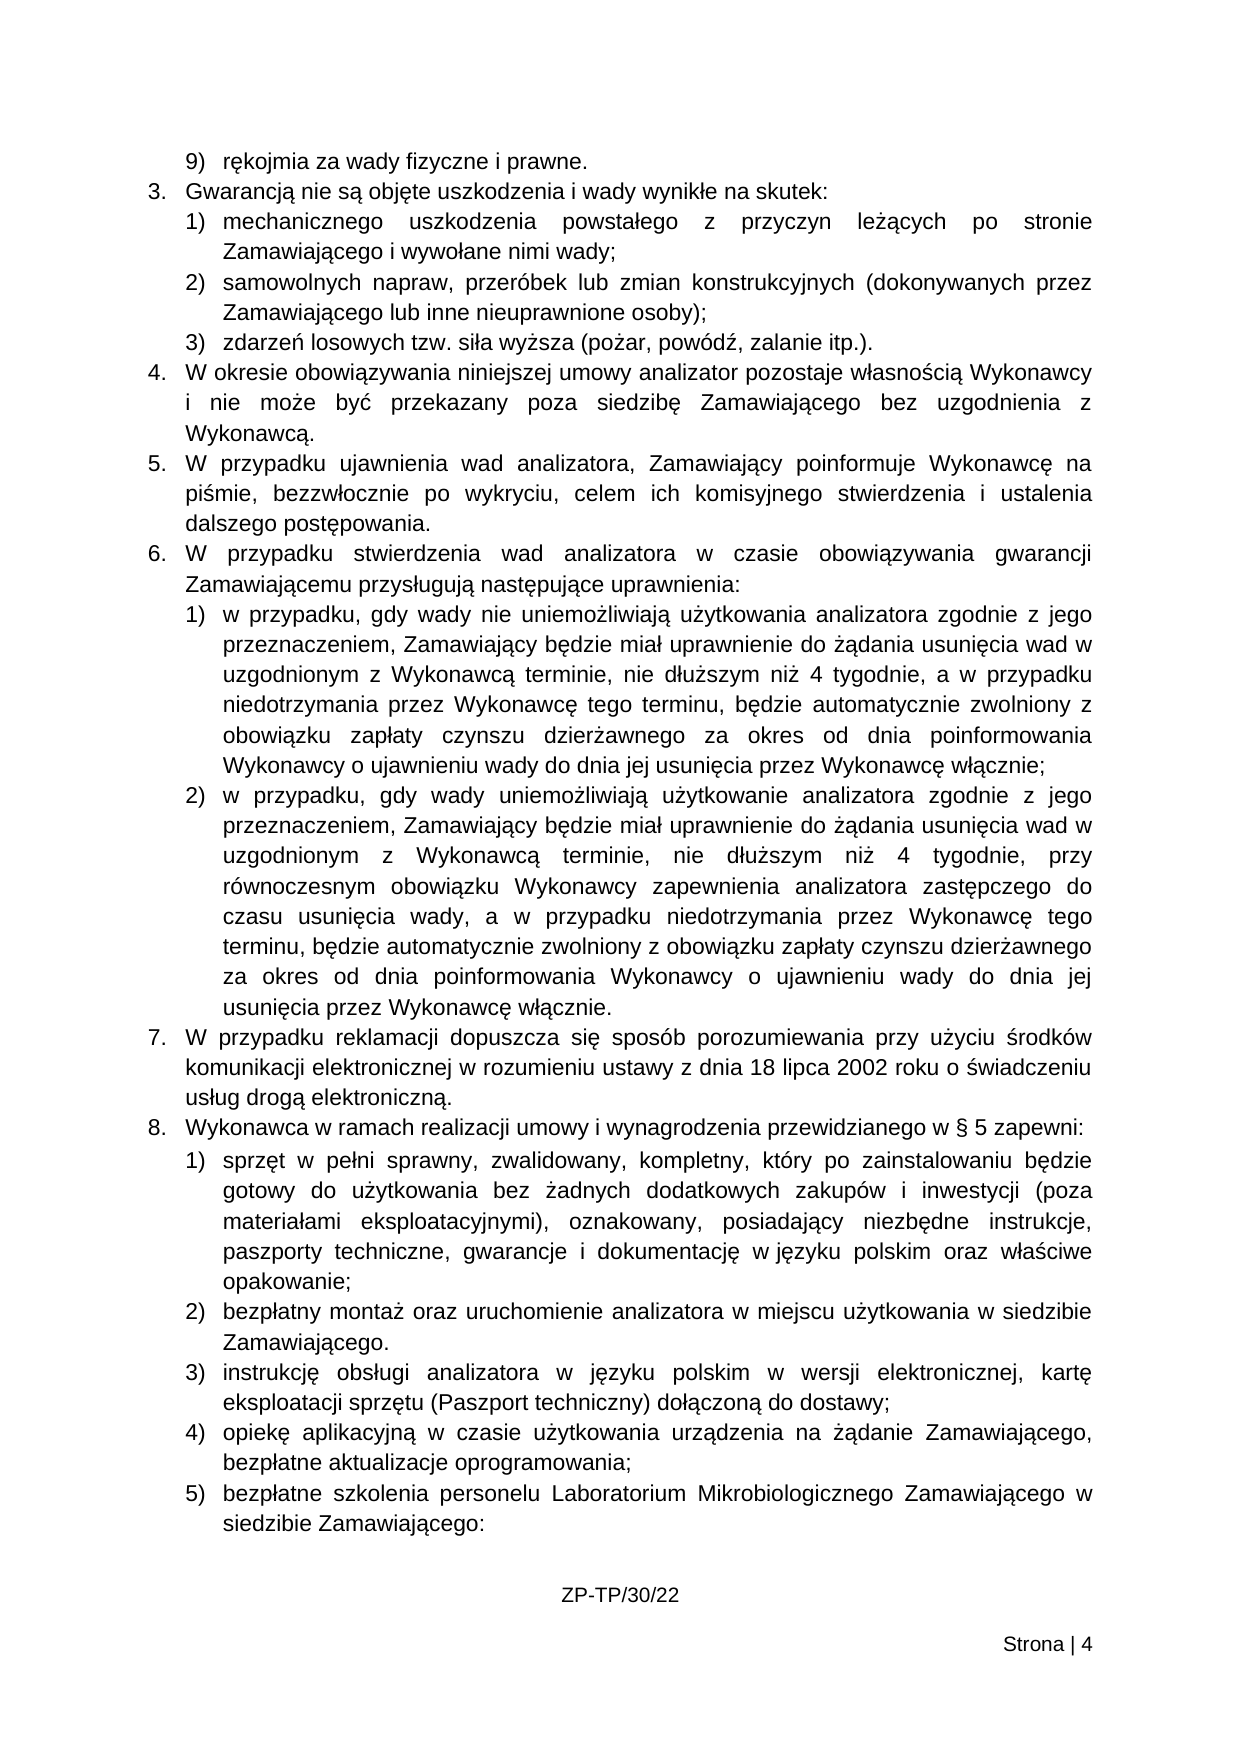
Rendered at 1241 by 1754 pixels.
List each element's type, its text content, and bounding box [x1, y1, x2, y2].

list bezpłatny montaż oraz uruchomienie analizatora w miejscu użytkowania w siedzibie Zamawiającego. [185, 1298, 1093, 1355]
list w przypadku, gdy wady uniemożliwiają użytkowanie analizatora zgodnie z jego przeznaczeniem, Zamawiający będzie miał uprawnienie do żądania usunięcia wad w uzgodnionym z Wykonawcą terminie, nie dłuższym niż 4 tygodnie, przy równoczesnym obowiązku Wykonawcy zapewnienia analizatora zastępczego do czasu usunięcia wady, a w przypadku niedotrzymania przez Wykonawcę tego terminu, będzie automatycznie zwolniony z obowiązku zapłaty czynszu dzierżawnego za okres od dnia poinformowania Wykonawcy o ujawnieniu wady do dnia jej usunięcia przez Wykonawcę włącznie. [185, 782, 1093, 1020]
list sprzęt w pełni sprawny, zwalidowany, kompletny, który po zainstalowaniu będzie gotowy do użytkowania bez żadnych dodatkowych zakupów i inwestycji (poza materiałami eksploatacyjnymi), oznakowany, posiadający niezbędne instrukcje, paszporty techniczne, gwarancje i dokumentację w języku polskim oraz właściwe opakowanie; [185, 1147, 1093, 1294]
list bezpłatne szkolenia personelu Laboratorium Mikrobiologicznego Zamawiającego w siedzibie Zamawiającego: [185, 1479, 1093, 1536]
list Wykonawca w ramach realizacji umowy i wynagrodzenia przewidzianego w § 5 zapewni: [148, 1114, 1093, 1141]
list w przypadku, gdy wady nie uniemożliwiają użytkowania analizatora zgodnie z jego przeznaczeniem, Zamawiający będzie miał uprawnienie do żądania usunięcia wad w uzgodnionym z Wykonawcą terminie, nie dłuższym niż 4 tygodnie, a w przypadku niedotrzymania przez Wykonawcę tego terminu, będzie automatycznie zwolniony z obowiązku zapłaty czynszu dzierżawnego za okres od dnia poinformowania Wykonawcy o ujawnieniu wady do dnia jej usunięcia przez Wykonawcę włącznie; [185, 601, 1093, 778]
list opiekę aplikacyjną w czasie użytkowania urządzenia na żądanie Zamawiającego, bezpłatne aktualizacje oprogramowania; [185, 1419, 1093, 1476]
list rękojmia za wady fizyczne i prawne. [185, 148, 1093, 174]
list W przypadku ujawnienia wad analizatora, Zamawiający poinformuje Wykonawcę na piśmie, bezzwłocznie po wykryciu, celem ich komisyjnego stwierdzenia i ustalenia dalszego postępowania. [148, 450, 1093, 536]
list samowolnych napraw, przeróbek lub zmian konstrukcyjnych (dokonywanych przez Zamawiającego lub inne nieuprawnione osoby); [185, 268, 1093, 325]
list mechanicznego uszkodzenia powstałego z przyczyn leżących po stronie Zamawiającego i wywołane nimi wady; [185, 208, 1093, 264]
list Gwarancją nie są objęte uszkodzenia i wady wynikłe na skutek: [148, 178, 1093, 204]
list W przypadku reklamacji dopuszcza się sposób porozumiewania przy użyciu środków komunikacji elektronicznej w rozumieniu ustawy z dnia 18 lipca 2002 roku o świadczeniu usług drogą elektroniczną. [148, 1024, 1093, 1110]
list instrukcję obsługi analizatora w języku polskim w wersji elektronicznej, kartę eksploatacji sprzętu (Paszport techniczny) dołączoną do dostawy; [185, 1359, 1093, 1415]
list W przypadku stwierdzenia wad analizatora w czasie obowiązywania gwarancji Zamawiającemu przysługują następujące uprawnienia: [148, 540, 1093, 597]
list W okresie obowiązywania niniejszej umowy analizator pozostaje własnością Wykonawcy i nie może być przekazany poza siedzibę Zamawiającego bez uzgodnienia z Wykonawcą. [148, 359, 1093, 446]
list zdarzeń losowych tzw. siła wyższa (pożar, powódź, zalanie itp.). [185, 329, 1093, 355]
